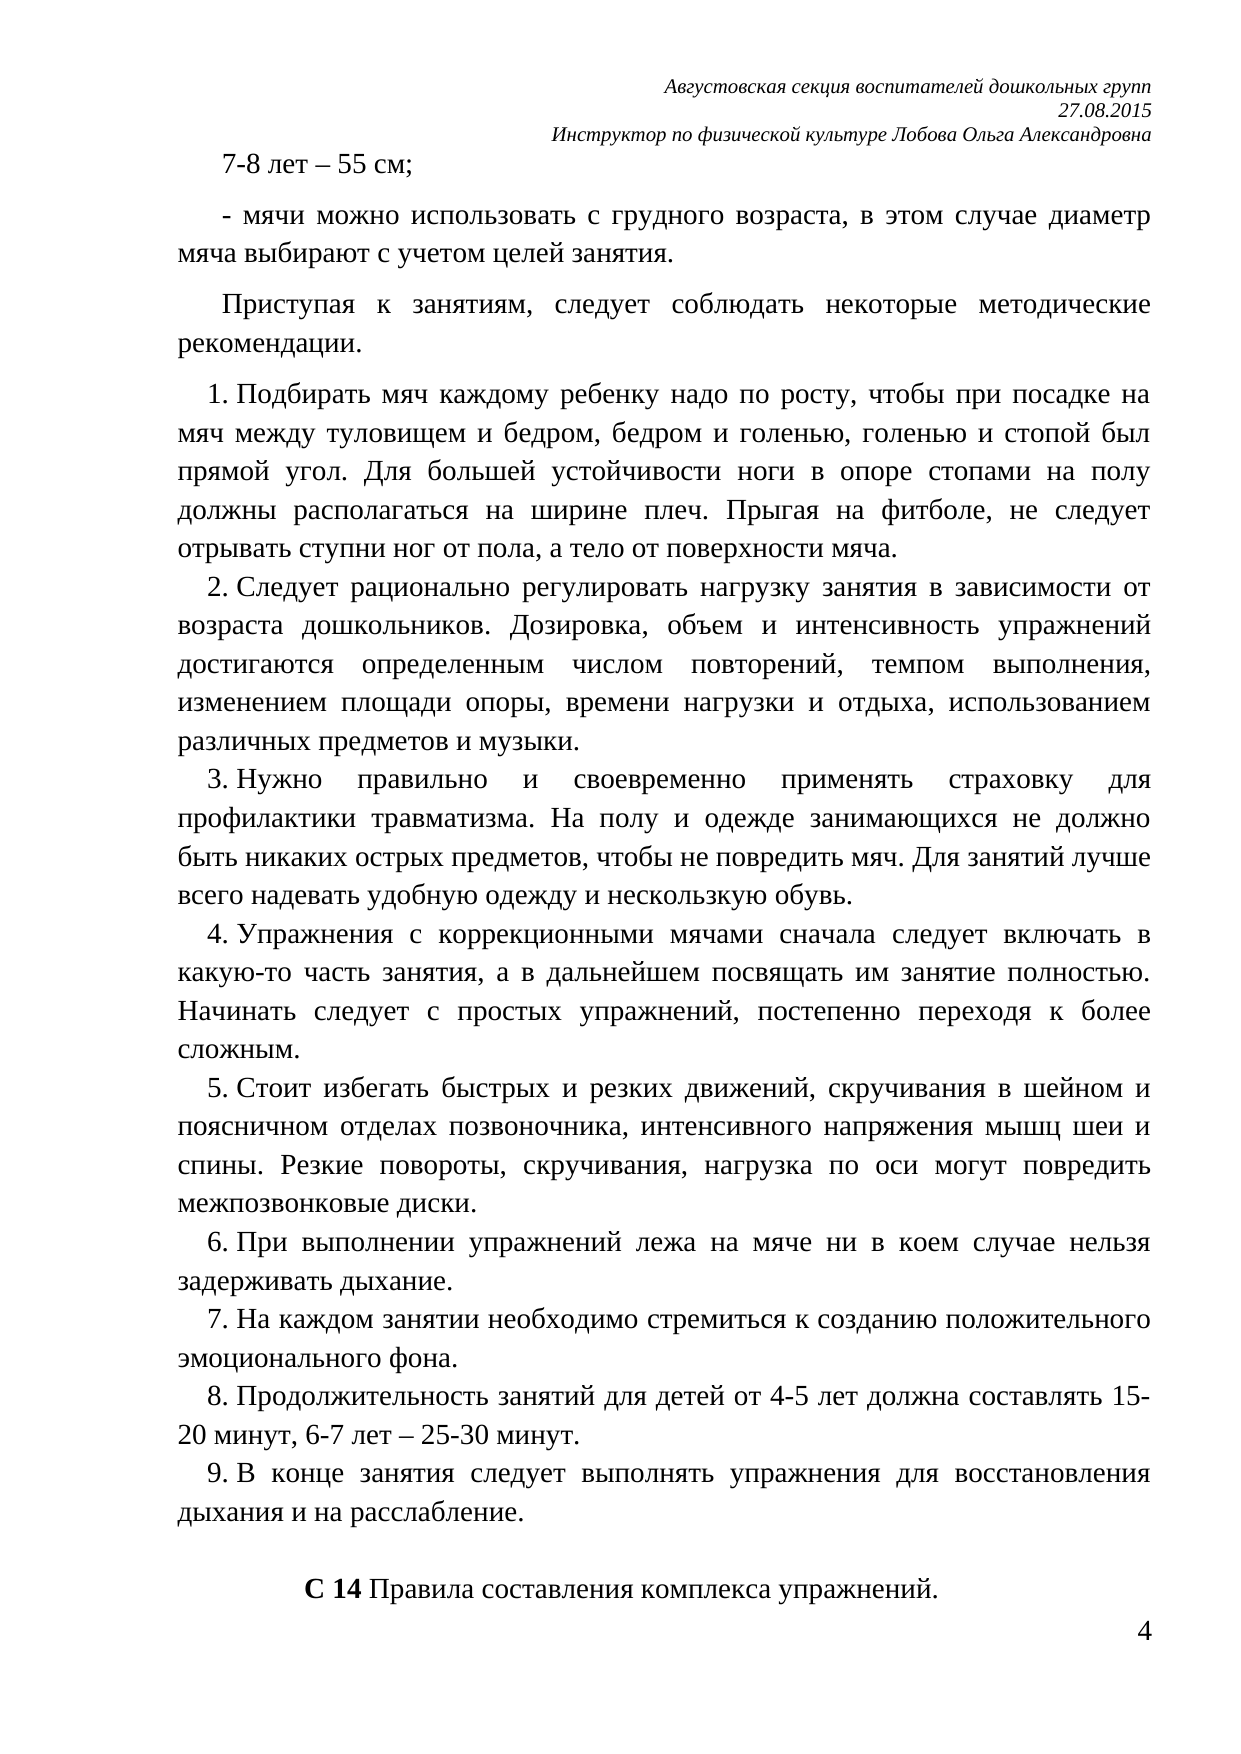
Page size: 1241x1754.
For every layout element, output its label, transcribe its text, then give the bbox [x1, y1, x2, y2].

list Упражнения с коррекционными мячами сначала следует включать в какую-то часть занятия, а в дальнейшем посвящать им занятие полностью. Начинать следует с простых упражнений, постепенно переходя к более сложным. [177, 916, 1152, 1065]
list При выполнении упражнений лежа на мяче ни в коем случае нельзя задерживать дыхание. [177, 1224, 1152, 1296]
list Следует рационально регулировать нагрузку занятия в зависимости от возраста дошкольников. Дозировка, объем и интенсивность упражнений достигаются определенным числом повторений, темпом выполнения, изменением площади опоры, времени нагрузки и отдыха, использованием различных предметов и музыки. [177, 569, 1152, 757]
list Подбирать мяч каждому ребенку надо по росту, чтобы при посадке на мяч между туловищем и бедром, бедром и голенью, голенью и стопой был прямой угол. Для большей устойчивости ноги в опоре стопами на полу должны располагаться на ширине плеч. Прыгая на фитболе, не следует отрывать ступни ног от пола, а тело от поверхности мяча. [177, 376, 1152, 564]
list Продолжительность занятий для детей от 4-5 лет должна составлять 15-20 минут, 6-7 лет – 25-30 минут. [177, 1378, 1152, 1450]
list С 14 Правила составления комплекса упражнений. [252, 1571, 1152, 1604]
text Приступая к занятиям, следует соблюдать некоторые методические рекомендации. [177, 287, 1152, 359]
list На каждом занятии необходимо стремиться к созданию положительного эмоционального фона. [177, 1301, 1152, 1373]
text - мячи можно использовать с грудного возраста, в этом случае диаметр мяча выбирают с учетом целей занятия. [177, 197, 1152, 269]
text 7-8 лет – 55 см; [177, 146, 1152, 179]
list В конце занятия следует выполнять упражнения для восстановления дыхания и на расслабление. [177, 1455, 1152, 1527]
list Стоит избегать быстрых и резких движений, скручивания в шейном и поясничном отделах позвоночника, интенсивного напряжения мышц шеи и спины. Резкие повороты, скручивания, нагрузка по оси могут повредить межпозвонковые диски. [177, 1070, 1152, 1219]
list Нужно правильно и своевременно применять страховку для профилактики травматизма. На полу и одежде занимающихся не должно быть никаких острых предметов, чтобы не повредить мяч. Для занятий лучше всего надевать удобную одежду и нескользкую обувь. [177, 762, 1152, 911]
